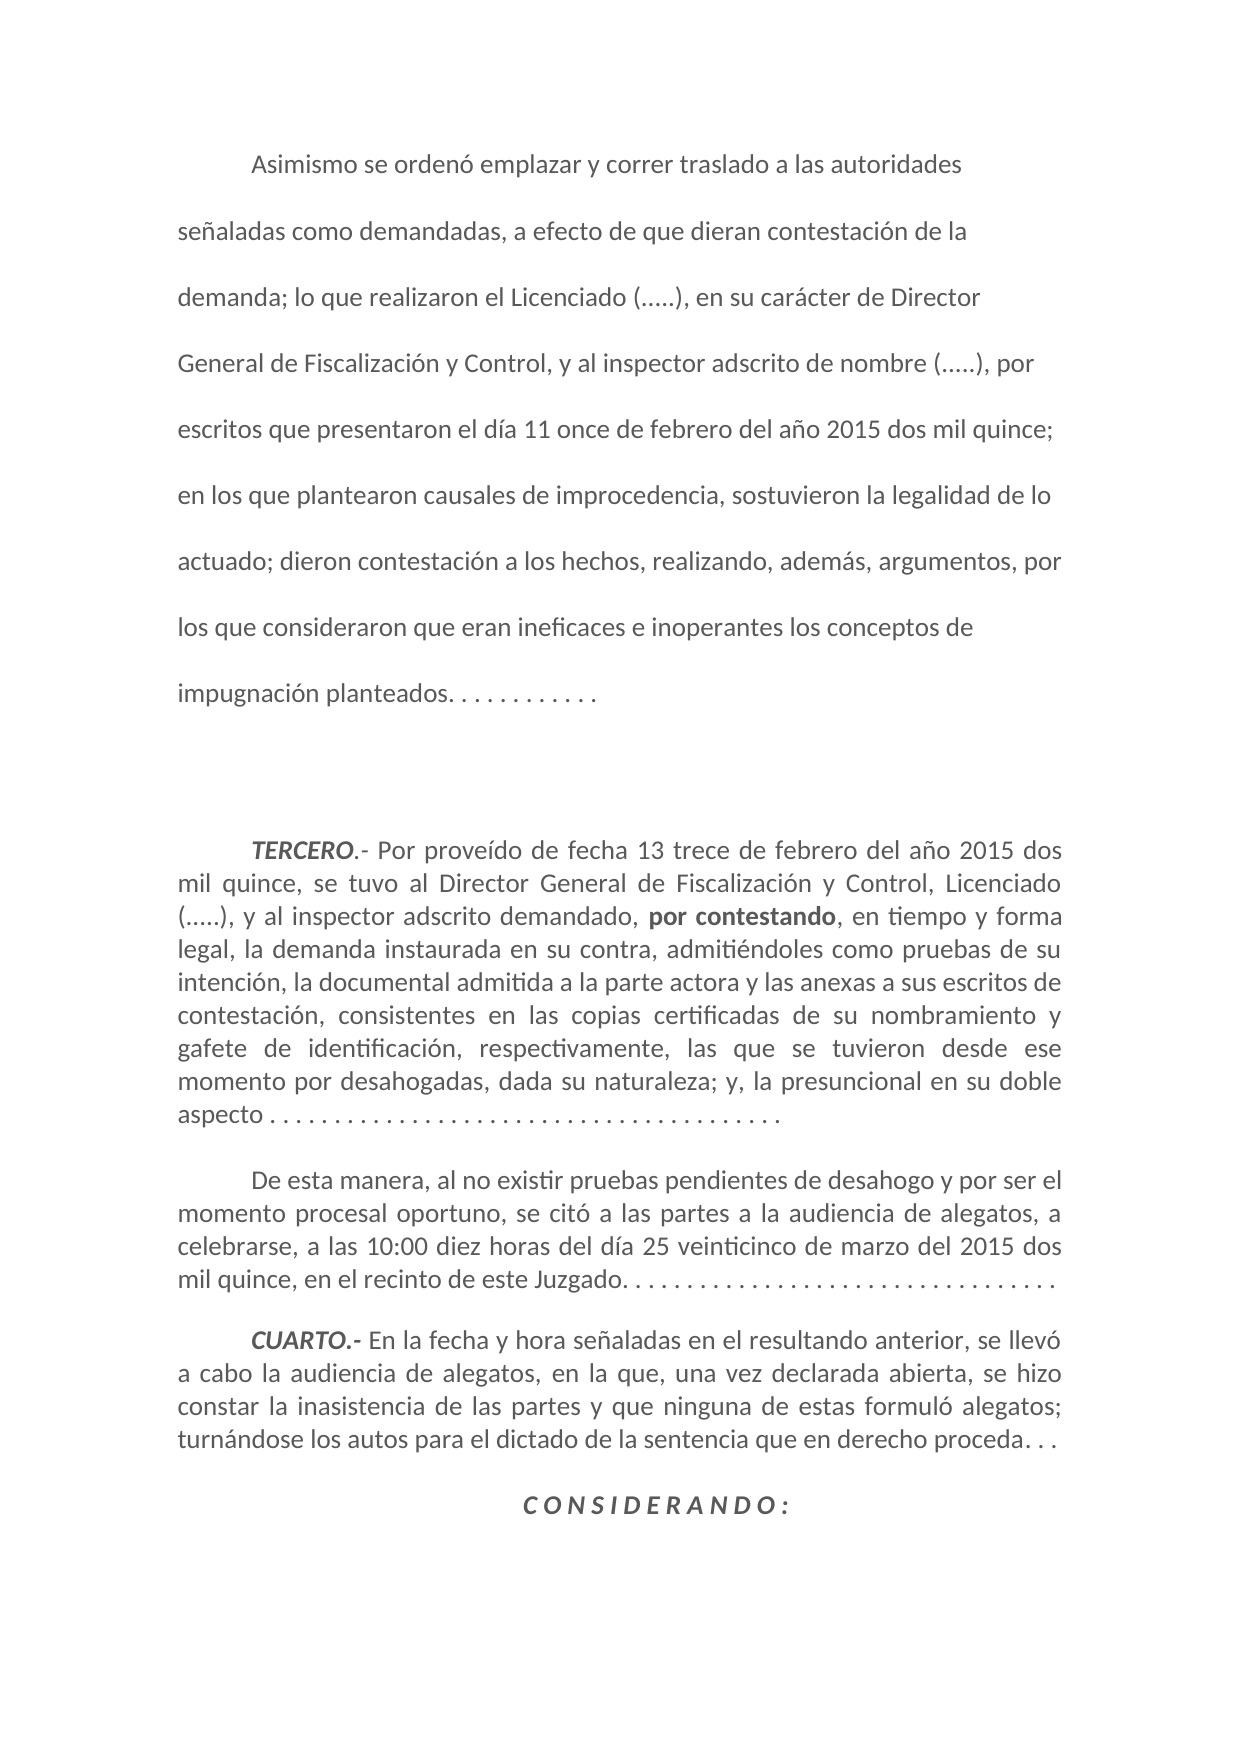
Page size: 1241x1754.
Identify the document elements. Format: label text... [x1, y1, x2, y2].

text TERCERO.- Por proveído de fecha 13 trece de febrero del año 2015 dos mil quince, se tuvo al Director General de Fiscalización y Control, Licenciado (.....), y al inspector adscrito demandado, por contestando, en tiempo y forma legal, la demanda instaurada en su contra, admitiéndoles como pruebas de su intención, la documental admitida a la parte actora y las anexas a sus escritos de contestación, consistentes en las copias certificadas de su nombramiento y gafete de identificación, respectivamente, las que se tuvieron desde ese momento por desahogadas, dada su naturaleza; y, la presuncional en su doble aspecto . . . . . . . . . . . . . . . . . . . . . . . . . . . . . . . . . . . . . . . . [177, 833, 1063, 1130]
text CUARTO.- En la fecha y hora señaladas en el resultando anterior, se llevó a cabo la audiencia de alegatos, en la que, una vez declarada abierta, se hizo constar la inasistencia de las partes y que ninguna de estas formuló alegatos; turnándose los autos para el dictado de la sentencia que en derecho proceda. . . [177, 1323, 1063, 1455]
text C O N S I D E R A N D O : [177, 1488, 1063, 1521]
text De esta manera, al no existir pruebas pendientes de desahogo y por ser el momento procesal oportuno, se citó a las partes a la audiencia de alegatos, a celebrarse, a las 10:00 diez horas del día 25 veinticinco de marzo del 2015 dos mil quince, en el recinto de este Juzgado. . . . . . . . . . . . . . . . . . . . . . . . . . . . . . . . . . [177, 1163, 1063, 1295]
text Asimismo se ordenó emplazar y correr traslado a las autoridades señaladas como demandadas, a efecto de que dieran contestación de la demanda; lo que realizaron el Licenciado (.....), en su carácter de Director General de Fiscalización y Control, y al inspector adscrito de nombre (.....), por escritos que presentaron el día 11 once de febrero del año 2015 dos mil quince; en los que plantearon causales de improcedencia, sostuvieron la legalidad de lo actuado; dieron contestación a los hechos, realizando, además, argumentos, por los que consideraron que eran ineficaces e inoperantes los conceptos de impugnación planteados. . . . . . . . . . . . [177, 148, 1063, 709]
